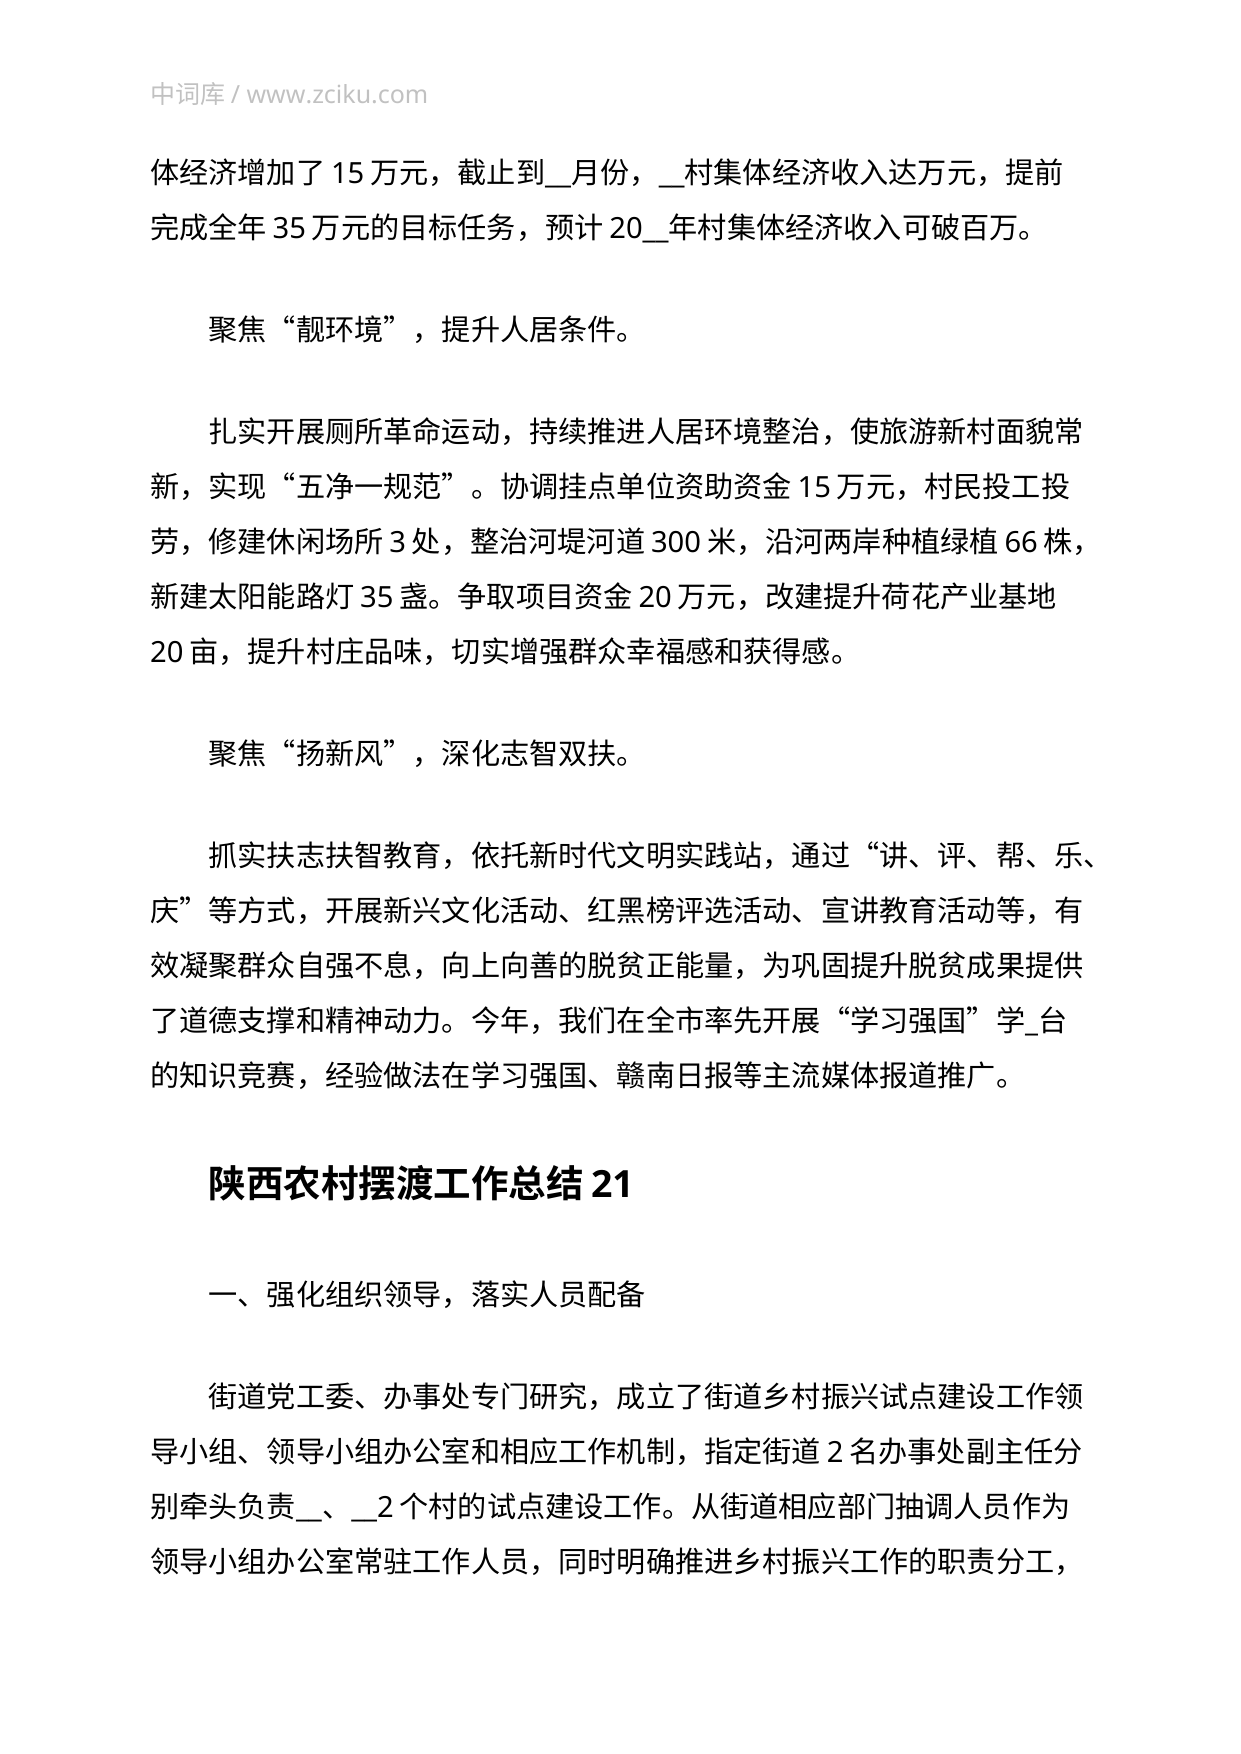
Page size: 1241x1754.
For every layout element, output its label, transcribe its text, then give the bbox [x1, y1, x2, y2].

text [150, 1373, 1090, 1580]
text 聚焦“扬新风”，深化志智双扶。 [150, 731, 1090, 773]
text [150, 150, 1090, 247]
text 陕西农村摆渡工作总结21 [150, 1154, 1090, 1208]
text 聚焦“靓环境”，提升人居条件。 [150, 307, 1090, 349]
text 抓实扶志扶智教育，依托新时代文明实践站，通过“讲、评、帮、乐、庆”等方式，开展新兴文化活动、红黑榜评选活动、宣讲教育活动等，有效凝聚群众自强不息，向上向善的脱贫正能量，为巩固提升脱贫成果提供了道德支撑和精神动力。今年，我们在全市率先开展“学习强国”学_台的知识竞赛，经验做法在学习强国、赣南日报等主流媒体报道推广。 [150, 832, 1090, 1094]
text 一、强化组织领导，落实人员配备 [150, 1271, 1090, 1314]
text 扎实开展厕所革命运动，持续推进人居环境整治，使旅游新村面貌常新，实现“五净一规范”。协调挂点单位资助资金15万元，村民投工投劳，修建休闲场所3处，整治河堤河道300米，沿河两岸种植绿植66株，新建太阳能路灯35盏。争取项目资金20万元，改建提升荷花产业基地20亩，提升村庄品味，切实增强群众幸福感和获得感。 [150, 409, 1090, 671]
